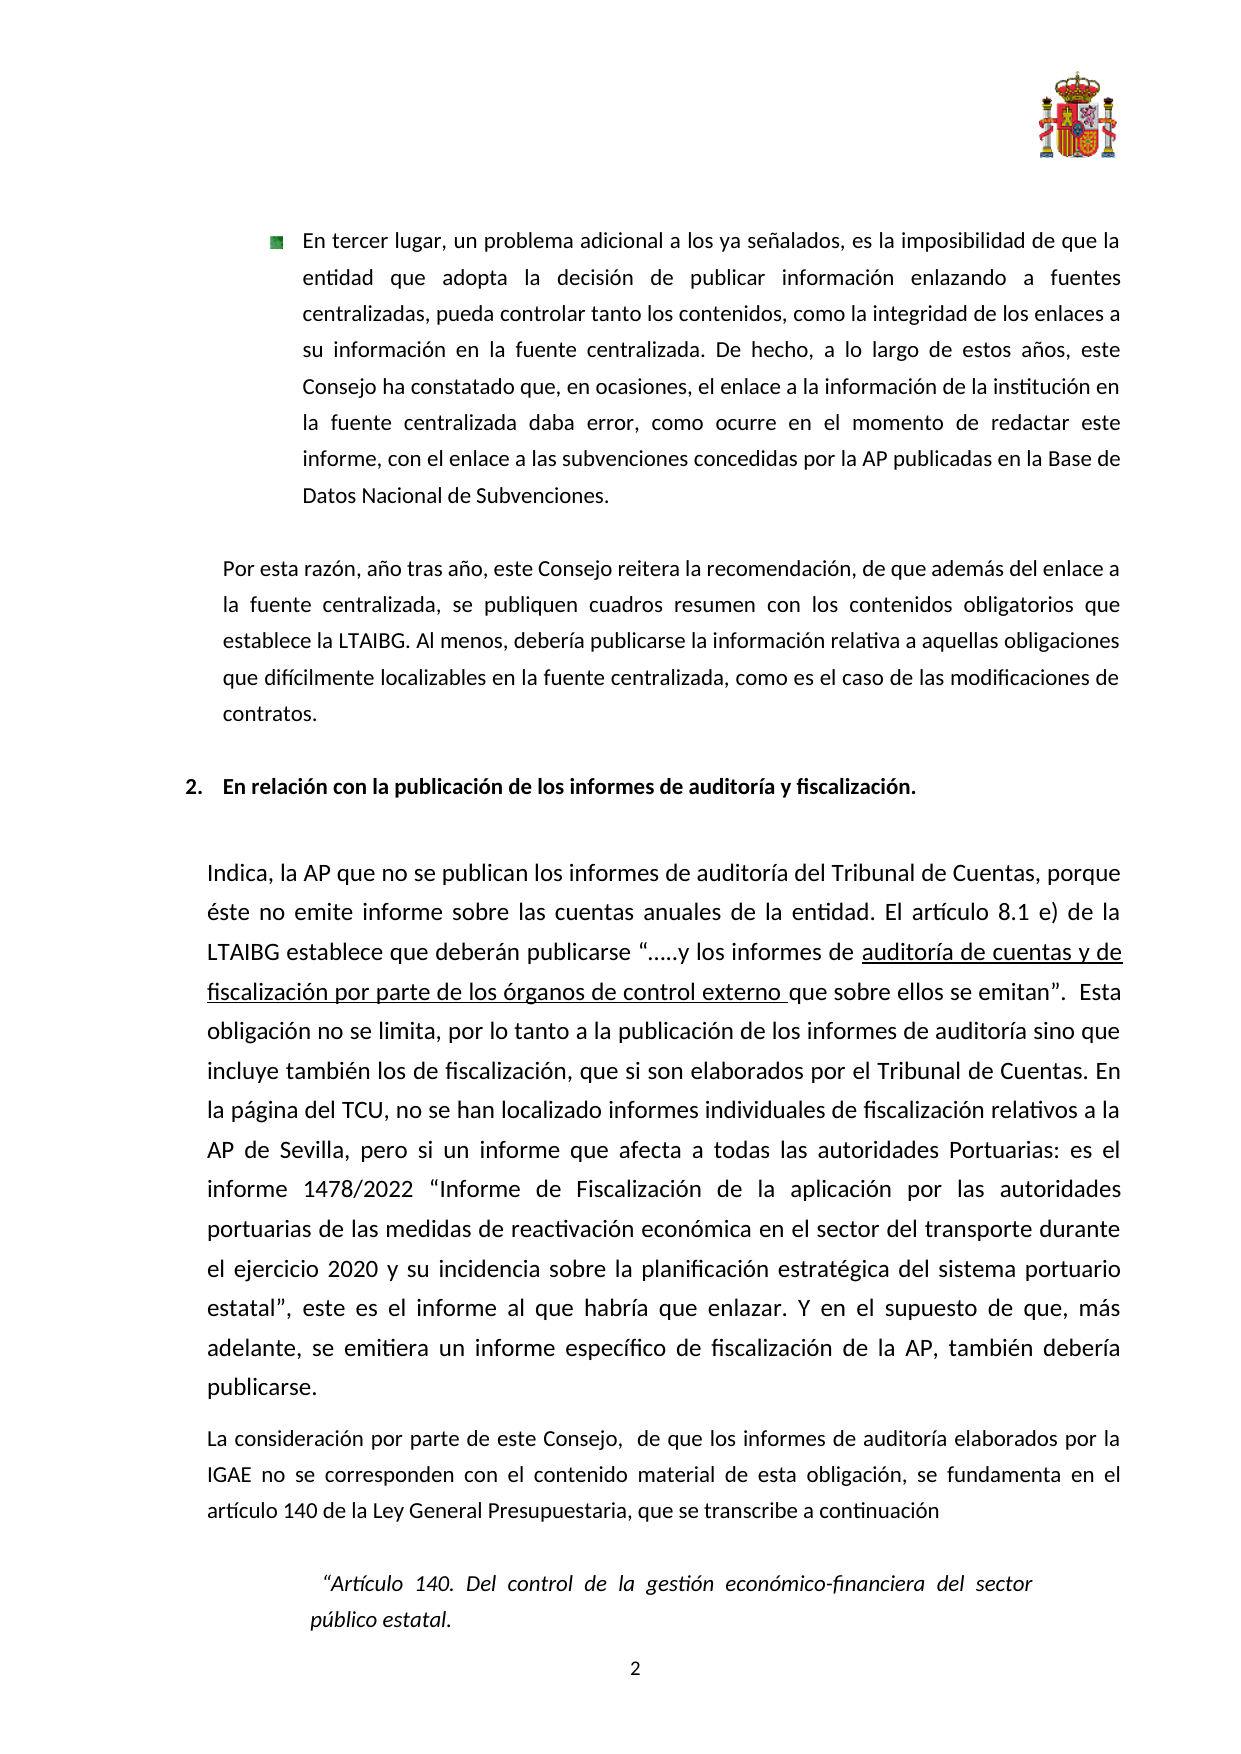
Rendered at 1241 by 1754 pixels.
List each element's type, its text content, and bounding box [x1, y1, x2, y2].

picture [1032, 71, 1126, 158]
picture [266, 232, 283, 249]
list En relación con la publicación de los informes de auditoría y fiscalización. [185, 772, 1122, 800]
list En tercer lugar, un problema adicional a los ya señalados, es la imposibilidad de que la entidad que adopta la decisión de publicar información enlazando a fuentes centralizadas, pueda controlar tanto los contenidos, como la integridad de los enlaces a su información en la fuente centralizada. De hecho, a lo largo de estos años, este Consejo ha constatado que, en ocasiones, el enlace a la información de la institución en la fuente centralizada daba error, como ocurre en el momento de redactar este informe, con el enlace a las subvenciones concedidas por la AP publicadas en la Base de Datos Nacional de Subvenciones. [265, 226, 1122, 509]
text Indica, la AP que no se publican los informes de auditoría del Tribunal de Cuentas, porque éste no emite informe sobre las cuentas anuales de la entidad. El artículo 8.1 e) de la LTAIBG establece que deberán publicarse “…..y los informes de auditoría de cuentas y de fiscalización por parte de los órganos de control externo que sobre ellos se emitan”. Esta obligación no se limita, por lo tanto a la publicación de los informes de auditoría sino que incluye también los de fiscalización, que si son elaborados por el Tribunal de Cuentas. En la página del TCU, no se han localizado informes individuales de fiscalización relativos a la AP de Sevilla, pero si un informe que afecta a todas las autoridades Portuarias: es el informe 1478/2022 “Informe de Fiscalización de la aplicación por las autoridades portuarias de las medidas de reactivación económica en el sector del transporte durante el ejercicio 2020 y su incidencia sobre la planificación estratégica del sistema portuario estatal”, este es el informe al que habría que enlazar. Y en el supuesto de que, más adelante, se emitiera un informe específico de fiscalización de la AP, también debería publicarse. [207, 857, 1122, 1402]
list “Artículo 140. Del control de la gestión económico-financiera del sector público estatal. [310, 1569, 1034, 1633]
list La consideración por parte de este Consejo, de que los informes de auditoría elaborados por la IGAE no se corresponden con el contenido material de esta obligación, se fundamenta en el artículo 140 de la Ley General Presupuestaria, que se transcribe a continuación [207, 1424, 1122, 1524]
list Por esta razón, año tras año, este Consejo reitera la recomendación, de que además del enlace a la fuente centralizada, se publiquen cuadros resumen con los contenidos obligatorios que establece la LTAIBG. Al menos, debería publicarse la información relativa a aquellas obligaciones que difícilmente localizables en la fuente centralizada, como es el caso de las modificaciones de contratos. [223, 554, 1122, 727]
